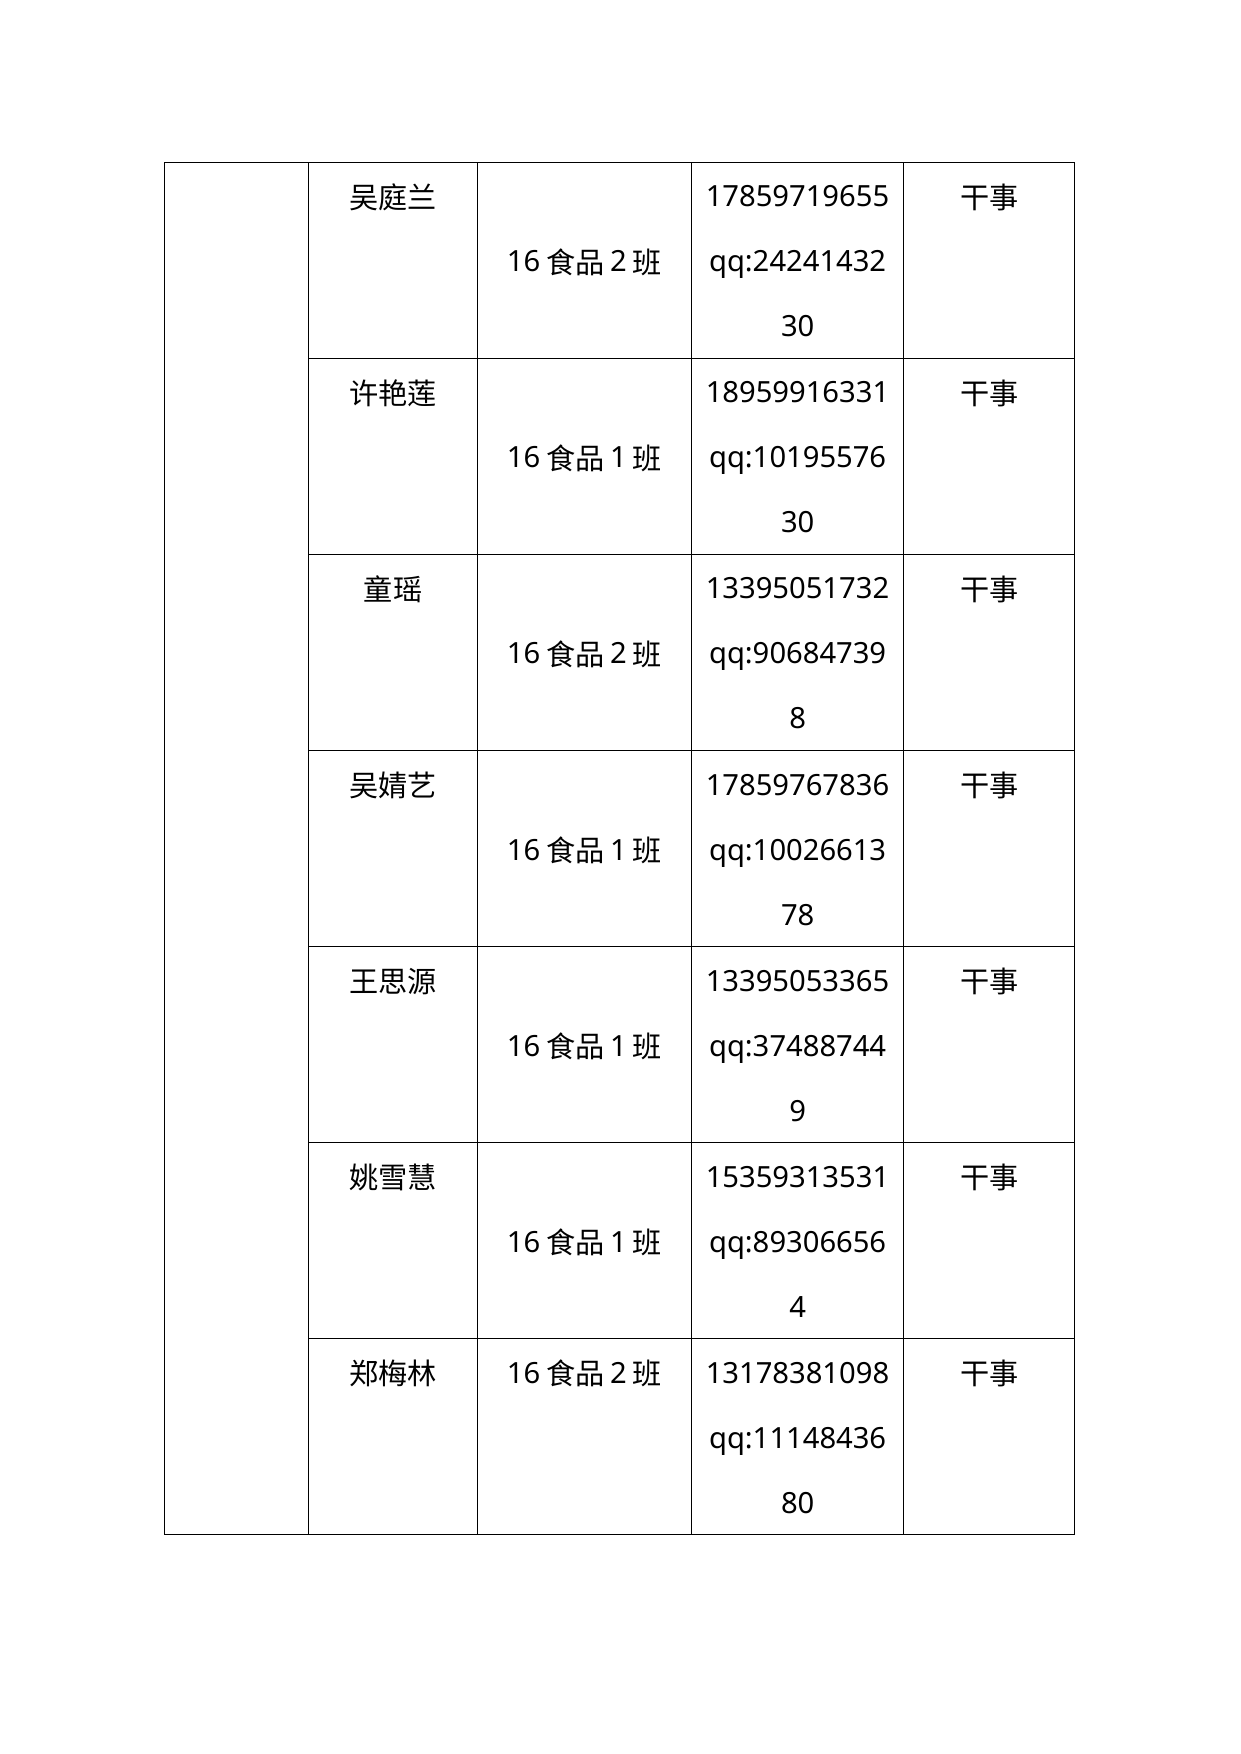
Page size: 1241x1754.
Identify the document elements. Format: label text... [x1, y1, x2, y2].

table_cell 吴庭兰 [309, 163, 477, 358]
table_cell 16食品1班 [478, 1143, 691, 1338]
table_cell 吴婧艺 [309, 751, 477, 946]
table_cell 干事 [904, 1339, 1074, 1534]
table_cell 16食品1班 [478, 359, 691, 554]
table_cell 16食品1班 [478, 947, 691, 1142]
table_cell 童瑶 [309, 555, 477, 750]
table_cell 17859767836 qq:1002661378 [692, 751, 903, 946]
table_cell 15359313531 qq:893066564 [692, 1143, 903, 1338]
table_cell 姚雪慧 [309, 1143, 477, 1338]
table_cell 13395053365 qq:374887449 [692, 947, 903, 1142]
table_cell 干事 [904, 555, 1074, 750]
table_cell 干事 [904, 1143, 1074, 1338]
table_cell 16食品2班 [478, 163, 691, 358]
table_cell 17859719655 qq:2424143230 [692, 163, 903, 358]
table_cell 干事 [904, 947, 1074, 1142]
table_cell 许艳莲 [309, 359, 477, 554]
table_cell 16食品2班 [478, 555, 691, 750]
table_cell 郑梅林 [309, 1339, 477, 1534]
table_cell 16食品2班 [478, 1339, 691, 1534]
table_cell 18959916331 qq:1019557630 [692, 359, 903, 554]
table_cell 13395051732 qq:906847398 [692, 555, 903, 750]
table_cell 16食品1班 [478, 751, 691, 946]
table_cell 王思源 [309, 947, 477, 1142]
table_cell 13178381098 qq:1114843680 [692, 1339, 903, 1534]
table_cell 干事 [904, 751, 1074, 946]
table_cell 干事 [904, 359, 1074, 554]
table_cell 干事 [904, 163, 1074, 358]
